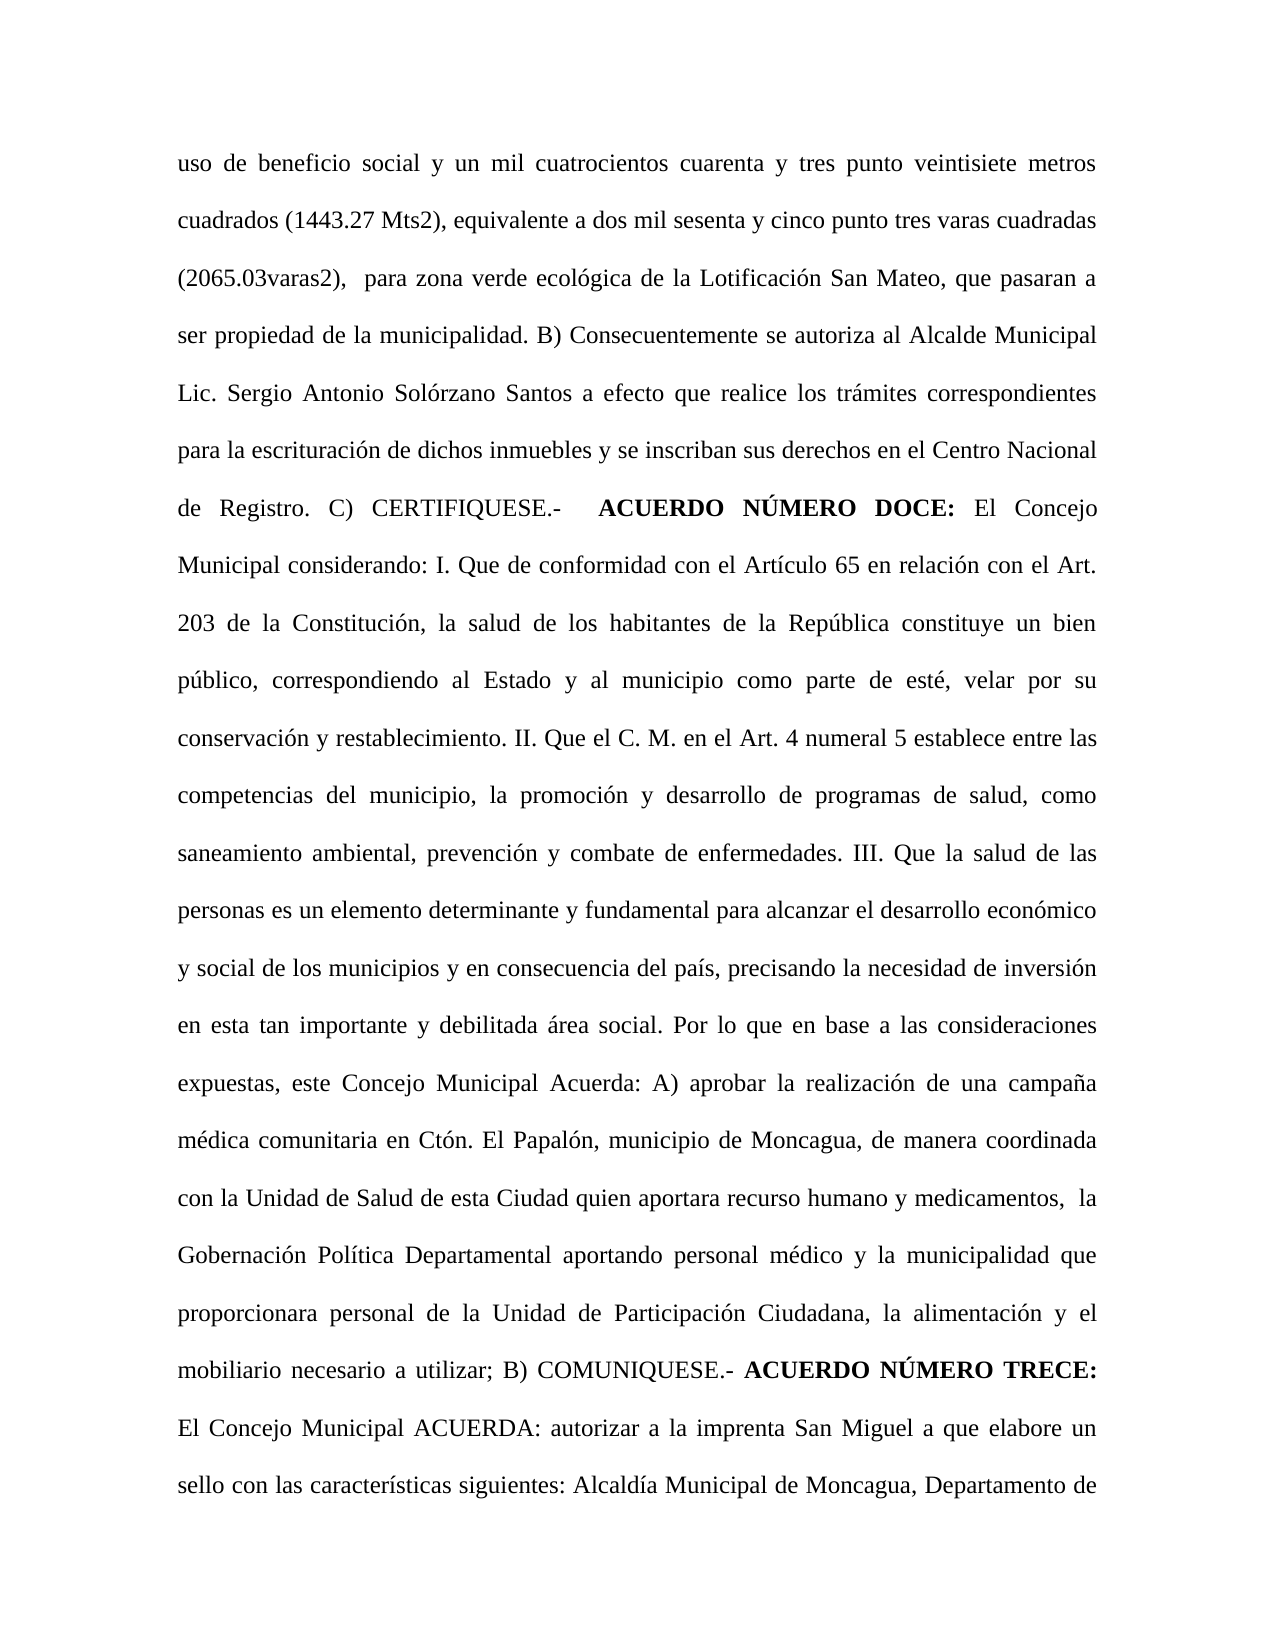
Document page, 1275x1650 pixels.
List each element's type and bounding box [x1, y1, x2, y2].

text [177, 148, 1098, 1499]
